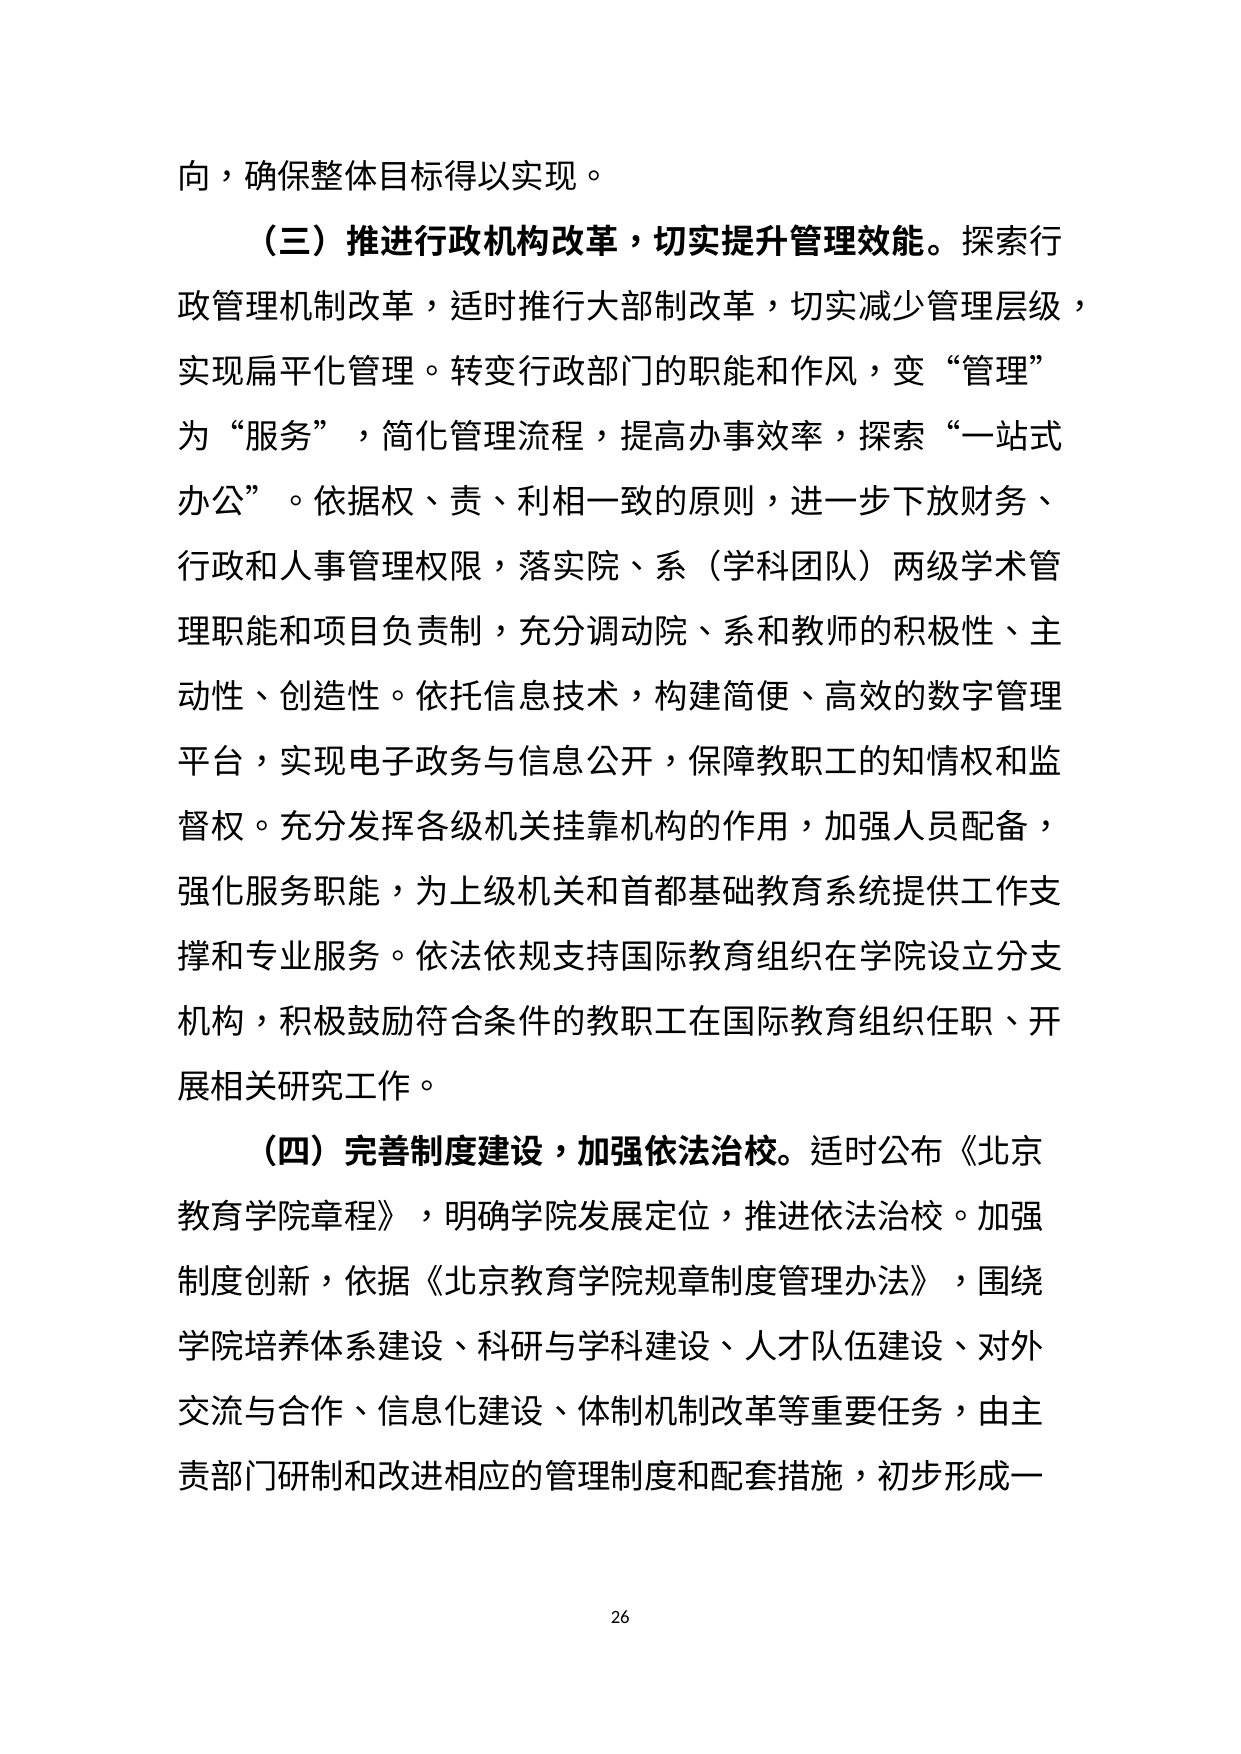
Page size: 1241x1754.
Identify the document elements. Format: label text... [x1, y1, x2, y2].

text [177, 142, 1063, 207]
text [177, 1117, 1063, 1507]
text （三）推进行政机构改革，切实提升管理效能。探索行政管理机制改革，适时推行大部制改革，切实减少管理层级，实现扁平化管理。转变行政部门的职能和作风，变“管理”为“服务”，简化管理流程，提高办事效率，探索“一站式办公”。依据权、责、利相一致的原则，进一步下放财务、行政和人事管理权限，落实院、系（学科团队）两级学术管理职能和项目负责制，充分调动院、系和教师的积极性、主动性、创造性。依托信息技术，构建简便、高效的数字管理平台，实现电子政务与信息公开，保障教职工的知情权和监督权。充分发挥各级机关挂靠机构的作用，加强人员配备，强化服务职能，为上级机关和首都基础教育系统提供工作支撑和专业服务。依法依规支持国际教育组织在学院设立分支机构，积极鼓励符合条件的教职工在国际教育组织任职、开展相关研究工作。 [177, 207, 1063, 1117]
